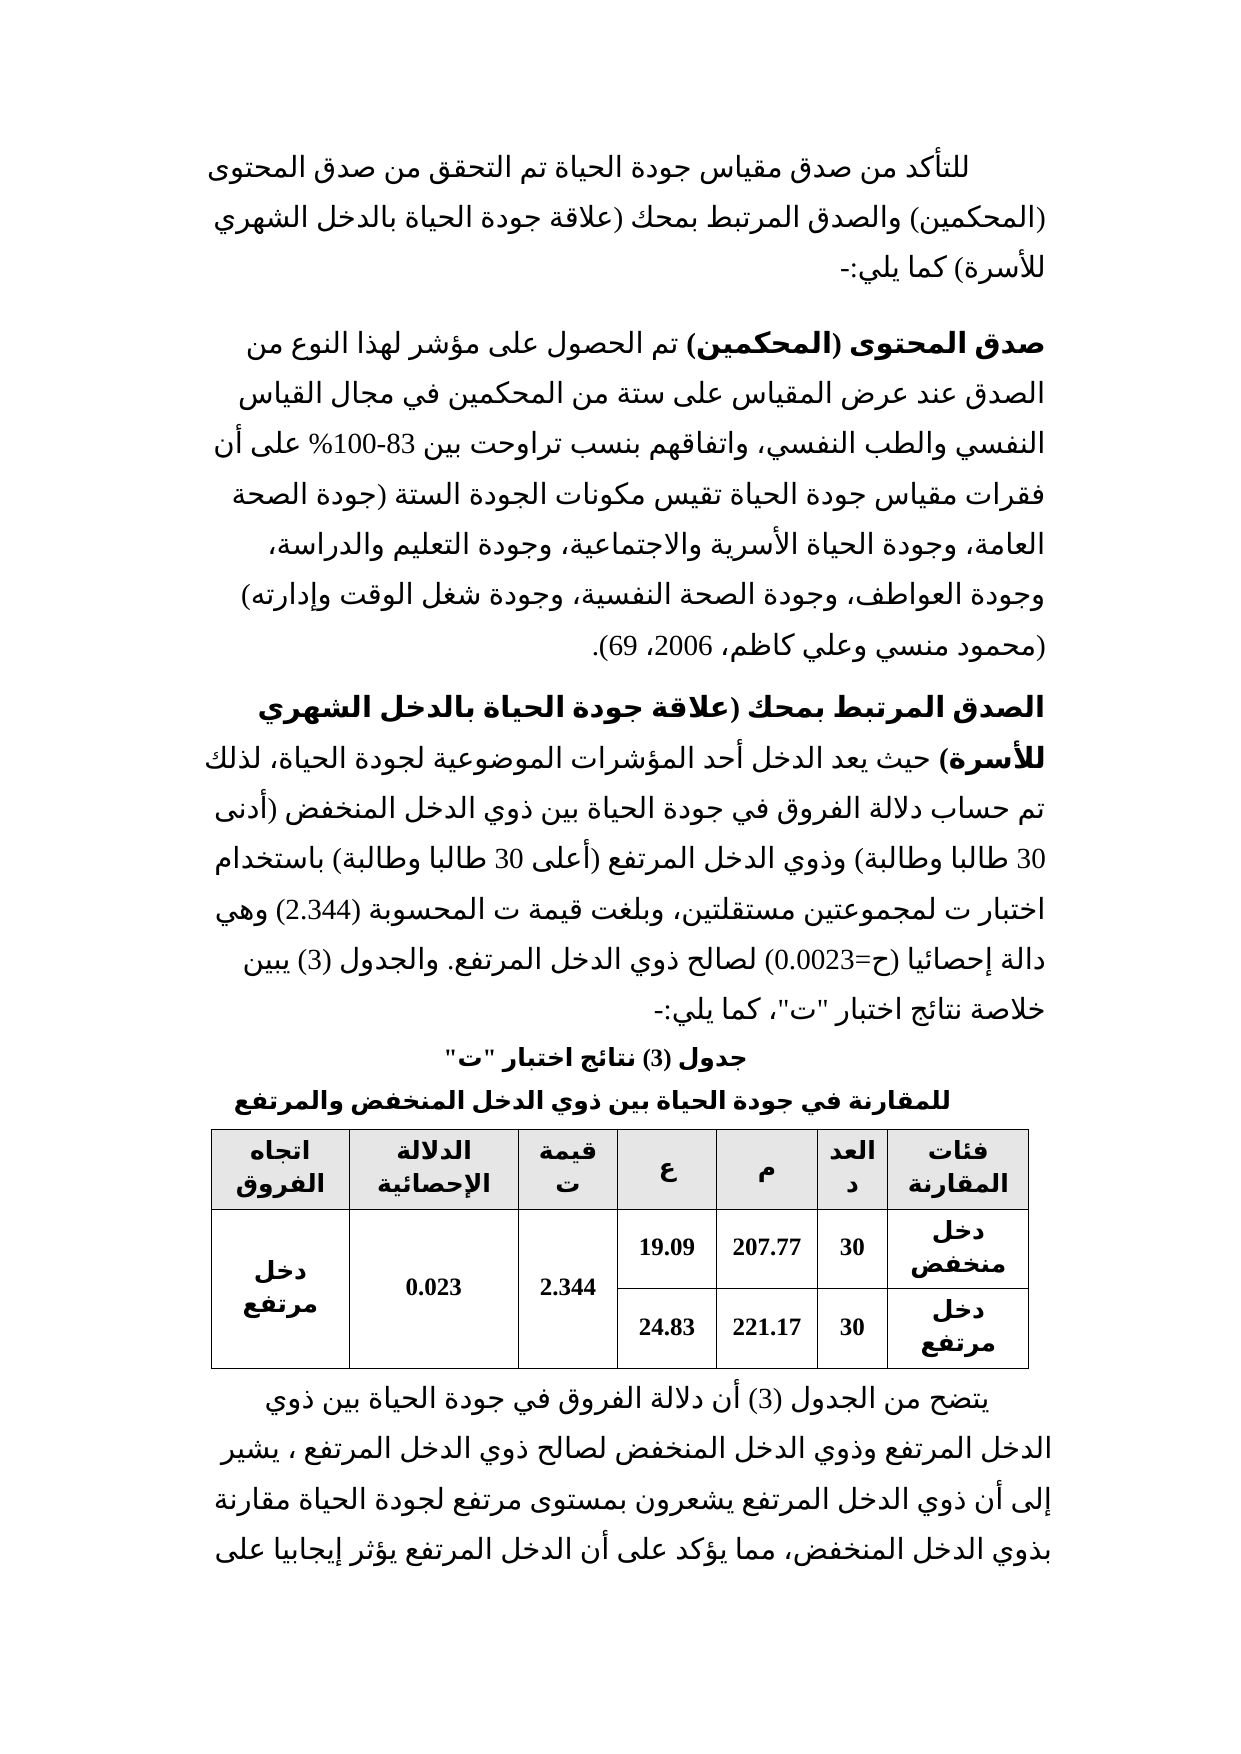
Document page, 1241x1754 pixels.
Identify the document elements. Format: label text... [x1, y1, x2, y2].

table_cell 19.09 [618, 1210, 716, 1288]
table_cell 221.17 [717, 1289, 817, 1368]
text الصدق المرتبط بمحك (علاقة جودة الحياة بالدخل الشهري للأسرة) حيث يعد الدخل أحد المؤشرات الموضوعية لجودة الحياة، لذلك تم حساب دلالة الفروق في جودة الحياة بين ذوي الدخل المنخفض (أدنى 30 طالبا وطالبة) وذوي الدخل المرتفع (أعلى 30 طالبا وطالبة) باستخدام اختبار ت لمجموعتين مستقلتين، وبلغت قيمة ت المحسوبة (2.344) وهي دالة إحصائيا (ح=0.0023) لصالح ذوي الدخل المرتفع. والجدول (3) يبين خلاصة نتائج اختبار "ت"، كما يلي:- [187, 691, 1046, 1026]
table_cell 2.344 [519, 1210, 617, 1368]
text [187, 1381, 1053, 1566]
table_header قيمة ت [519, 1130, 617, 1209]
table_header الدلالة الإحصائية [350, 1130, 518, 1209]
table_header اتجاه الفروق [212, 1130, 349, 1209]
text للتأكد من صدق مقياس جودة الحياة تم التحقق من صدق المحتوى (المحكمين) والصدق المرتبط بمحك (علاقة جودة الحياة بالدخل الشهري للأسرة) كما يلي:- [187, 150, 1046, 284]
table_cell دخل منخفض [888, 1210, 1028, 1288]
table_header فئات المقارنة [888, 1130, 1028, 1209]
table_cell 0.023 [350, 1210, 518, 1368]
table_cell دخل مرتفع [212, 1210, 349, 1368]
table_cell 30 [818, 1210, 887, 1288]
text للمقارنة في جودة الحياة بين ذوي الدخل المنخفض والمرتفع [187, 1086, 1053, 1115]
table_header ع [618, 1130, 716, 1209]
table_cell دخل مرتفع [888, 1289, 1028, 1368]
text صدق المحتوى (المحكمين) تم الحصول على مؤشر لهذا النوع من الصدق عند عرض المقياس على ستة من المحكمين في مجال القياس النفسي والطب النفسي، واتفاقهم بنسب تراوحت بين 83-100% على أن فقرات مقياس جودة الحياة تقيس مكونات الجودة الستة (جودة الصحة العامة، وجودة الحياة الأسرية والاجتماعية، وجودة التعليم والدراسة، وجودة العواطف، وجودة الصحة النفسية، وجودة شغل الوقت وإدارته) (محمود منسي وعلي كاظم، 2006، 69). [187, 326, 1046, 661]
table_header م [717, 1130, 817, 1209]
table_cell 24.83 [618, 1289, 716, 1368]
table_cell 30 [818, 1289, 887, 1368]
table_cell 207.77 [717, 1210, 817, 1288]
text جدول (3) نتائج اختبار "ت" [187, 1043, 1053, 1072]
table_header العدد [818, 1130, 887, 1209]
